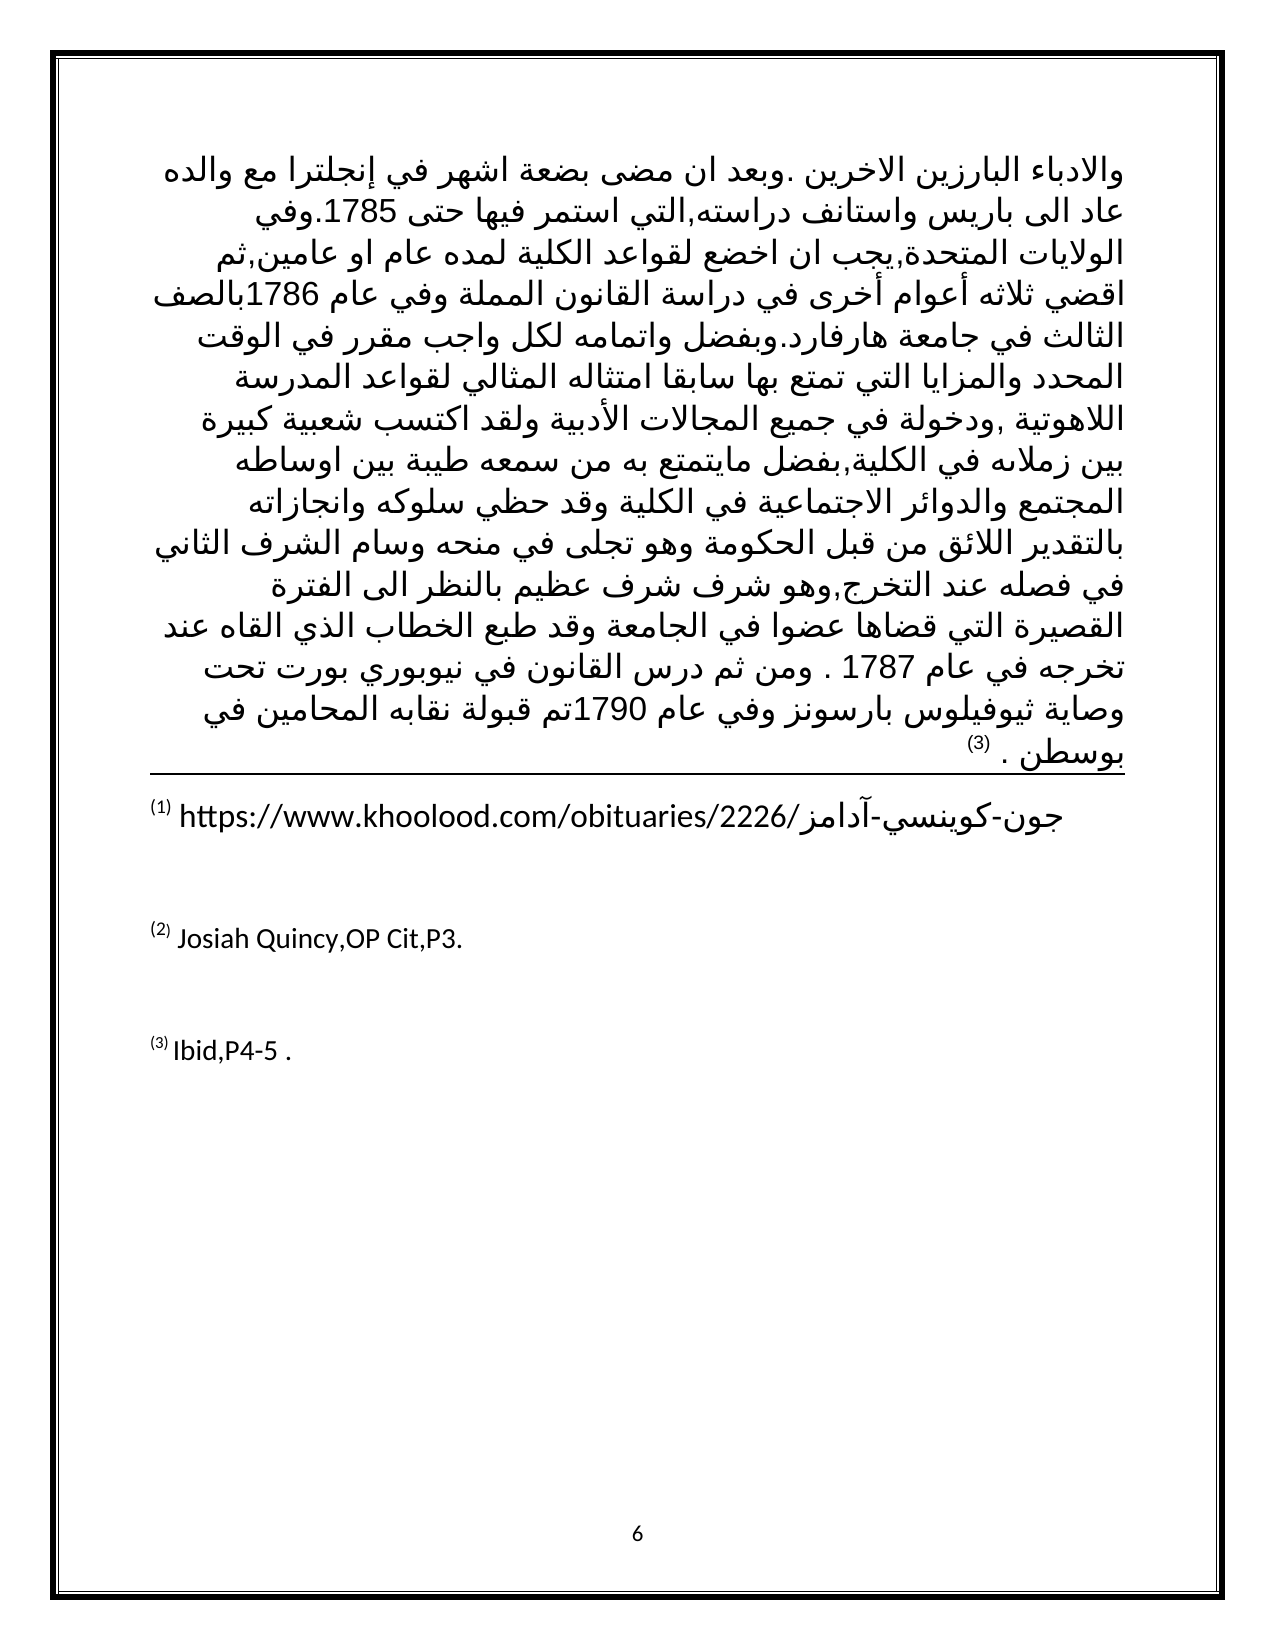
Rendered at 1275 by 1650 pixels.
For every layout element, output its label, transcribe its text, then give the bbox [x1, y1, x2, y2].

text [150, 150, 1125, 773]
text (2) Josiah Quincy,OP Cit,P3. [150, 916, 1125, 957]
text (1) https://www.khoolood.com/obituaries/2226/جون-كوينسي-آدامز [150, 795, 1125, 836]
text (3) Ibid,P4-5 . [150, 1032, 1125, 1067]
